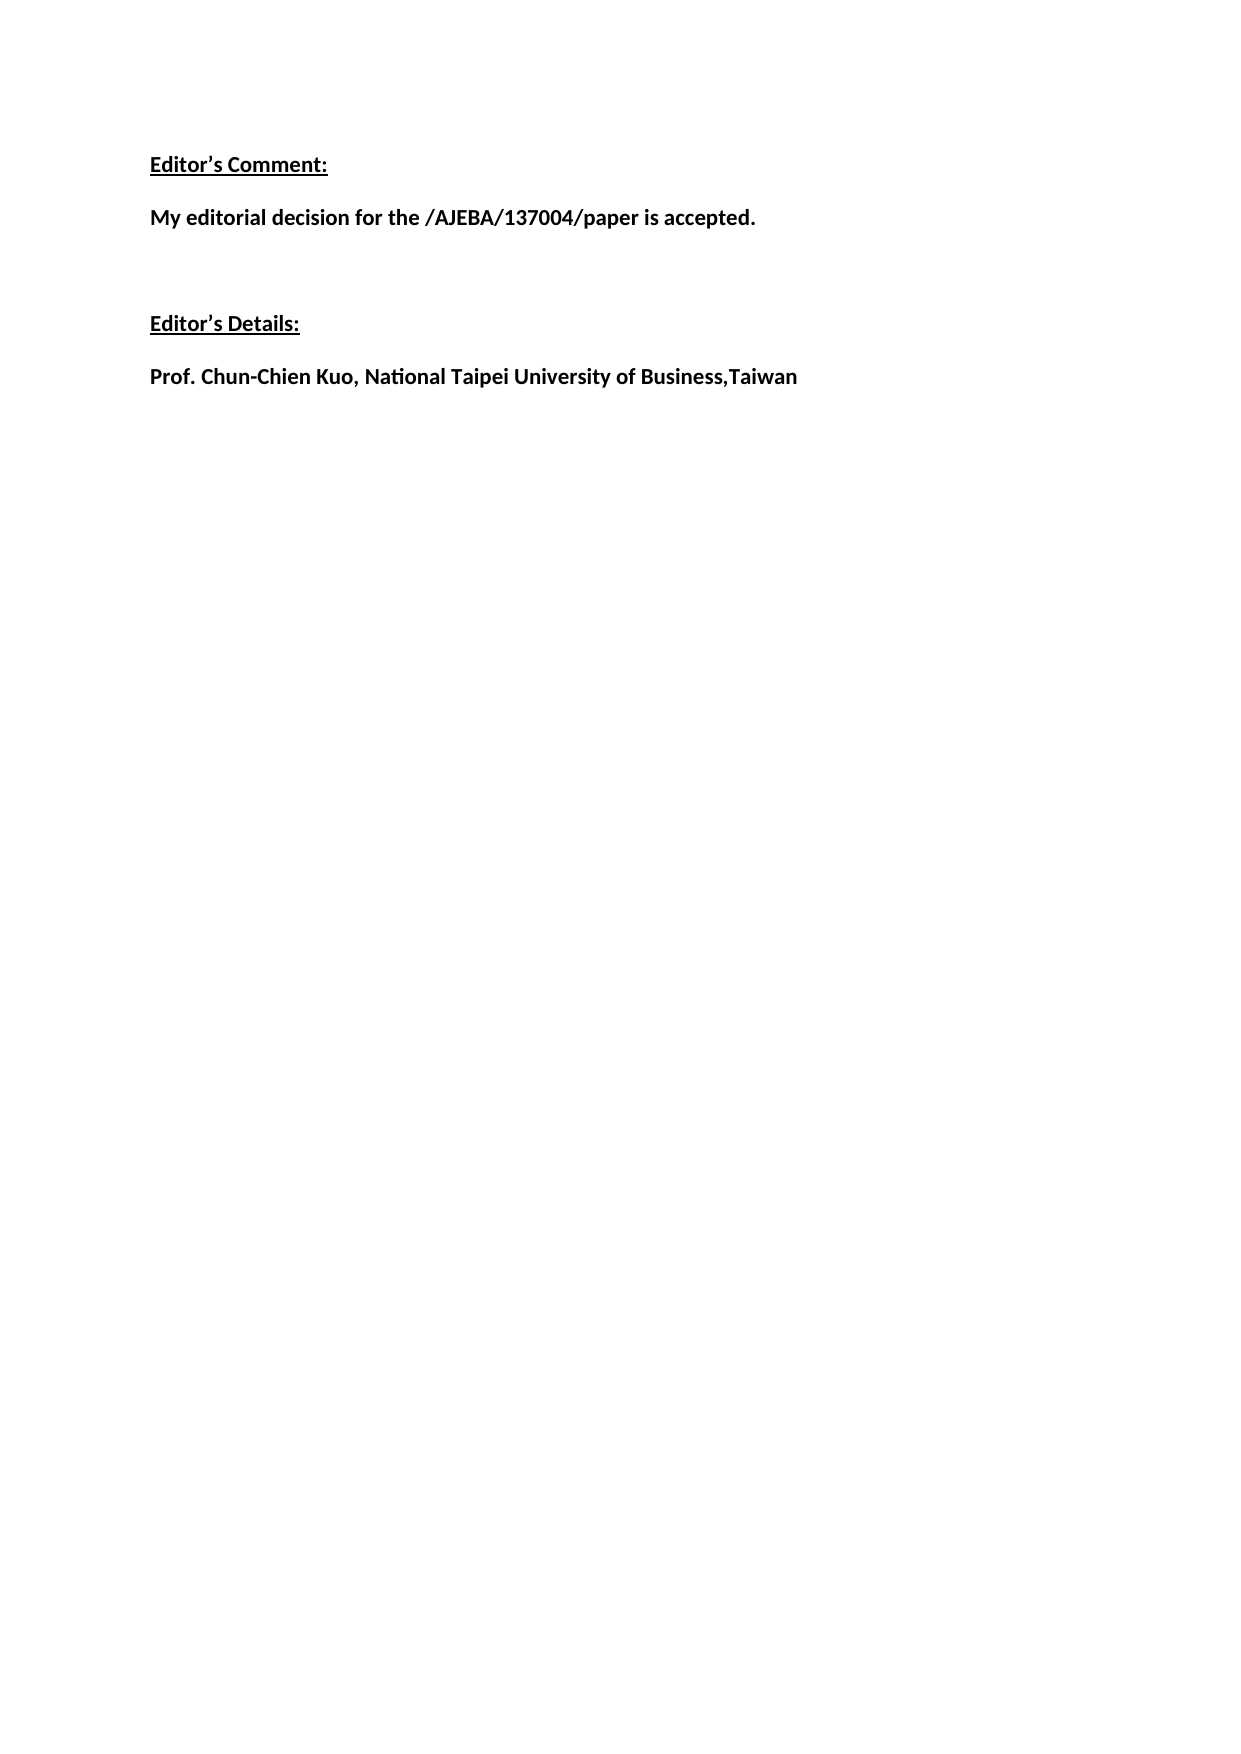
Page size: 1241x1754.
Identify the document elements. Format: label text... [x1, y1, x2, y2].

text My editorial decision for the /AJEBA/137004/paper is accepted. [150, 203, 1090, 231]
text Editor’s Comment: [150, 150, 1090, 178]
text Prof. Chun-Chien Kuo, National Taipei University of Business,Taiwan [150, 362, 1090, 390]
text Editor’s Details: [150, 309, 1090, 337]
